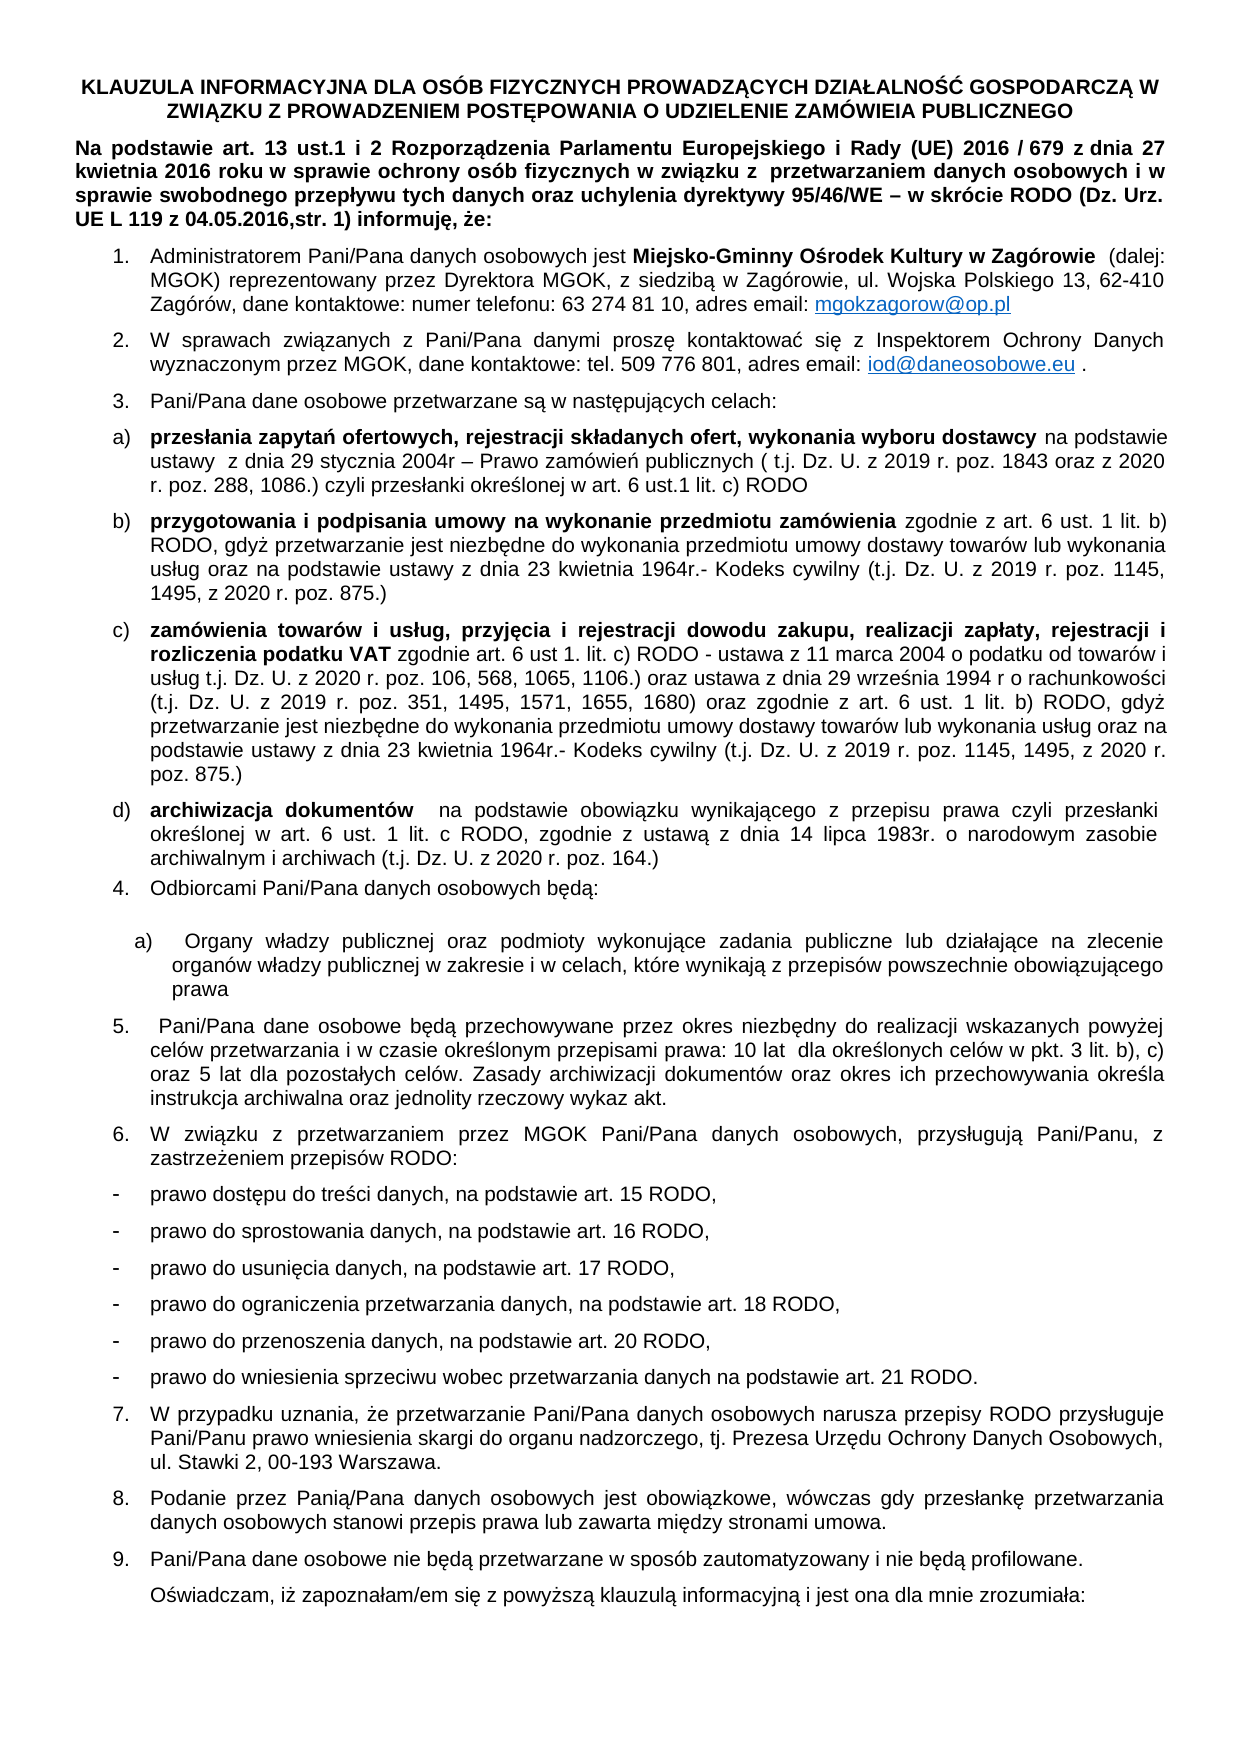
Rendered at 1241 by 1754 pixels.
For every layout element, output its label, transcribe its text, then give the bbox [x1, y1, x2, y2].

list prawo do sprostowania danych, na podstawie art. 16 RODO, [112, 1219, 1165, 1243]
list Pani/Pana dane osobowe nie będą przetwarzane w sposób zautomatyzowany i nie będą profilowane. [112, 1546, 1165, 1570]
list Podanie przez Panią/Pana danych osobowych jest obowiązkowe, wówczas gdy przesłankę przetwarzania danych osobowych stanowi przepis prawa lub zawarta między stronami umowa. [112, 1486, 1165, 1534]
text Na podstawie art. 13 ust.1 i 2 Rozporządzenia Parlamentu Europejskiego i Rady (UE) 2016 / 679 z dnia 27 kwietnia 2016 roku w sprawie ochrony osób fizycznych w związku z przetwarzaniem danych osobowych i w sprawie swobodnego przepływu tych danych oraz uchylenia dyrektywy 95/46/WE – w skrócie RODO (Dz. Urz. UE L 119 z 04.05.2016,str. 1) informuję, że: [75, 135, 1165, 231]
list przygotowania i podpisania umowy na wykonanie przedmiotu zamówienia zgodnie z art. 6 ust. 1 lit. b) RODO, gdyż przetwarzanie jest niezbędne do wykonania przedmiotu umowy dostawy towarów lub wykonania usług oraz na podstawie ustawy z dnia 23 kwietnia 1964r.- Kodeks cywilny (t.j. Dz. U. z 2019 r. poz. 1145, 1495, z 2020 r. poz. 875.) [112, 509, 1168, 605]
list prawo do przenoszenia danych, na podstawie art. 20 RODO, [112, 1328, 1165, 1353]
list W sprawach związanych z Pani/Pana danymi proszę kontaktować się z Inspektorem Ochrony Danych wyznaczonym przez MGOK, dane kontaktowe: tel. 509 776 801, adres email: iod@daneosobowe.eu . [112, 328, 1165, 376]
list Pani/Pana dane osobowe będą przechowywane przez okres niezbędny do realizacji wskazanych powyżej celów przetwarzania i w czasie określonym przepisami prawa: 10 lat dla określonych celów w pkt. 3 lit. b), c) oraz 5 lat dla pozostałych celów. Zasady archiwizacji dokumentów oraz okres ich przechowywania określa instrukcja archiwalna oraz jednolity rzeczowy wykaz akt. [112, 1013, 1165, 1109]
list Administratorem Pani/Pana danych osobowych jest Miejsko-Gminny Ośrodek Kultury w Zagórowie (dalej: MGOK) reprezentowany przez Dyrektora MGOK, z siedzibą w Zagórowie, ul. Wojska Polskiego 13, 62-410 Zagórów, dane kontaktowe: numer telefonu: 63 274 81 10, adres email: mgokzagorow@op.pl [112, 244, 1165, 316]
text KLAUZULA INFORMACYJNA DLA OSÓB FIZYCZNYCH PROWADZĄCYCH DZIAŁALNOŚĆ GOSPODARCZĄ W ZWIĄZKU Z PROWADZENIEM POSTĘPOWANIA O UDZIELENIE ZAMÓWIEIA PUBLICZNEGO [75, 75, 1165, 123]
list prawo do wniesienia sprzeciwu wobec przetwarzania danych na podstawie art. 21 RODO. [112, 1365, 1165, 1389]
list prawo do usunięcia danych, na podstawie art. 17 RODO, [112, 1255, 1165, 1279]
list prawo dostępu do treści danych, na podstawie art. 15 RODO, [112, 1182, 1165, 1206]
list Pani/Pana dane osobowe przetwarzane są w następujących celach: [112, 388, 1165, 412]
list zamówienia towarów i usług, przyjęcia i rejestracji dowodu zakupu, realizacji zapłaty, rejestracji i rozliczenia podatku VAT zgodnie art. 6 ust 1. lit. c) RODO - ustawa z 11 marca 2004 o podatku od towarów i usług t.j. Dz. U. z 2020 r. poz. 106, 568, 1065, 1106.) oraz ustawa z dnia 29 września 1994 r o rachunkowości (t.j. Dz. U. z 2019 r. poz. 351, 1495, 1571, 1655, 1680) oraz zgodnie z art. 6 ust. 1 lit. b) RODO, gdyż przetwarzanie jest niezbędne do wykonania przedmiotu umowy dostawy towarów lub wykonania usług oraz na podstawie ustawy z dnia 23 kwietnia 1964r.- Kodeks cywilny (t.j. Dz. U. z 2019 r. poz. 1145, 1495, z 2020 r. poz. 875.) [112, 618, 1168, 785]
list W przypadku uznania, że przetwarzanie Pani/Pana danych osobowych narusza przepisy RODO przysługuje Pani/Panu prawo wniesienia skargi do organu nadzorczego, tj. Prezesa Urzędu Ochrony Danych Osobowych, ul. Stawki 2, 00-193 Warszawa. [112, 1402, 1165, 1473]
list Oświadczam, iż zapoznałam/em się z powyższą klauzulą informacyjną i jest ona dla mnie zrozumiała: [150, 1583, 1165, 1607]
list Odbiorcami Pani/Pana danych osobowych będą: [112, 876, 1168, 900]
list przesłania zapytań ofertowych, rejestracji składanych ofert, wykonania wyboru dostawcy na podstawie ustawy z dnia 29 stycznia 2004r – Prawo zamówień publicznych ( t.j. Dz. U. z 2019 r. poz. 1843 oraz z 2020 r. poz. 288, 1086.) czyli przesłanki określonej w art. 6 ust.1 lit. c) RODO [112, 425, 1168, 497]
list W związku z przetwarzaniem przez MGOK Pani/Pana danych osobowych, przysługują Pani/Panu, z zastrzeżeniem przepisów RODO: [112, 1122, 1165, 1170]
list Organy władzy publicznej oraz podmioty wykonujące zadania publiczne lub działające na zlecenie organów władzy publicznej w zakresie i w celach, które wynikają z przepisów powszechnie obowiązującego prawa [134, 929, 1165, 1001]
list archiwizacja dokumentów na podstawie obowiązku wynikającego z przepisu prawa czyli przesłanki określonej w art. 6 ust. 1 lit. c RODO, zgodnie z ustawą z dnia 14 lipca 1983r. o narodowym zasobie archiwalnym i archiwach (t.j. Dz. U. z 2020 r. poz. 164.) [112, 798, 1159, 870]
list prawo do ograniczenia przetwarzania danych, na podstawie art. 18 RODO, [112, 1292, 1165, 1316]
